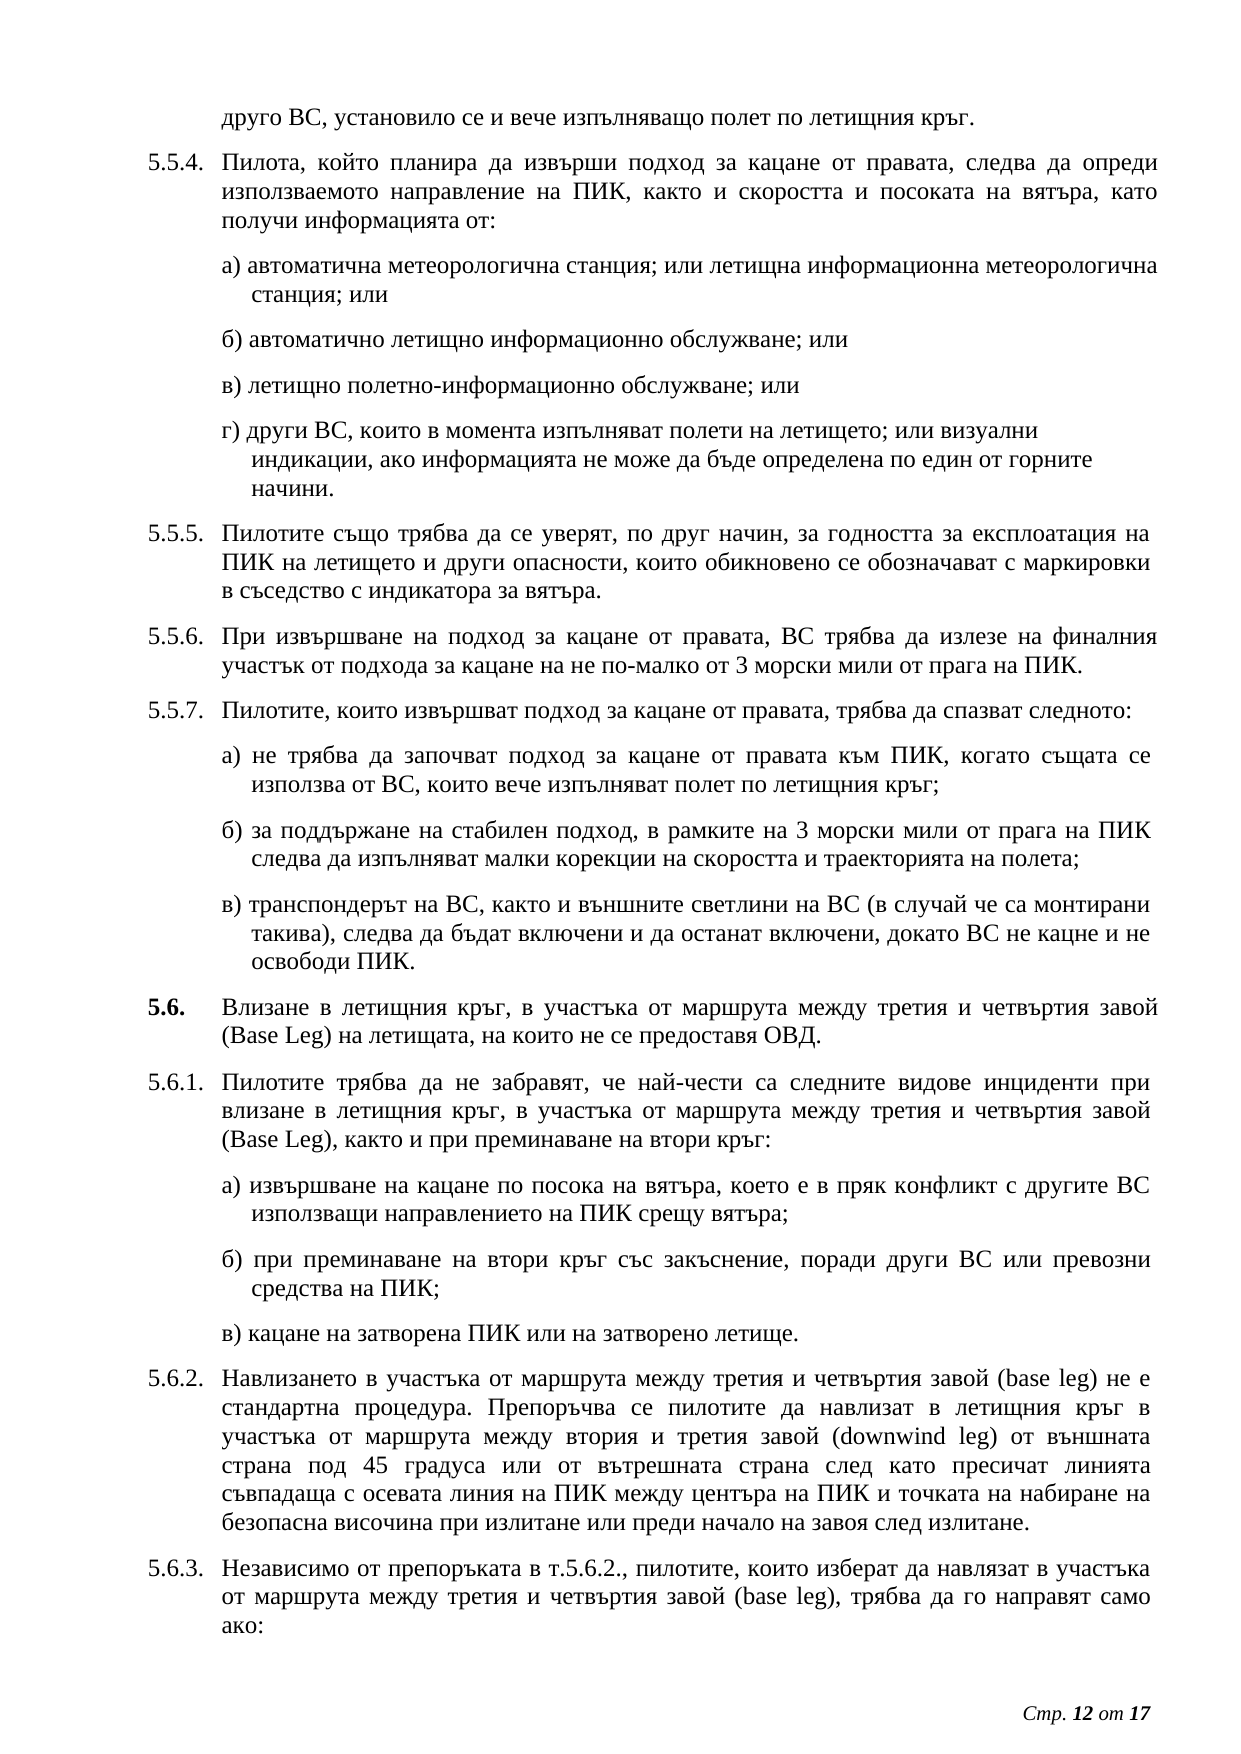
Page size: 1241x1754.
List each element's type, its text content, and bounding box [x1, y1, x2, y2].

list Навлизането в участъка от маршрута между третия и четвъртия завой (base leg) не е стандартна процедура. Препоръчва се пилотите да навлизат в летищния кръг в участъка от маршрута между втория и третия завой (downwind leg) от външната страна под 45 градуса или от вътрешната страна след като пресичат линията съвпадаща с осевата линия на ПИК между центъра на ПИК и точката на набиране на безопасна височина при излитане или преди начало на завоя след излитане. [148, 1363, 1152, 1536]
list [148, 102, 1159, 131]
list При извършване на подход за кацане от правата, ВС трябва да излезе на финалния участък от подхода за кацане на не по-малко от 3 морски мили от прага на ПИК. [148, 621, 1159, 678]
list Пилотите трябва да не забравят, че най-чести са следните видове инциденти при влизане в летищния кръг, в участъка от маршрута между третия и четвъртия завой (Base Leg), както и при преминаване на втори кръг: [148, 1067, 1152, 1153]
list Независимо от препоръката в т.5.6.2., пилотите, които изберат да навлязат в участъка от маршрута между третия и четвъртия завой (base leg), трябва да го направят само ако: [148, 1553, 1152, 1639]
text а) извършване на кацане по посока на вятъра, което е в пряк конфликт с другите ВС използващи направлението на ПИК срещу вятъра; [221, 1170, 1152, 1227]
text а) автоматична метеорологична станция; или летищна информационна метеорологична станция; или [221, 250, 1159, 308]
text в) кацане на затворена ПИК или на затворено летище. [221, 1318, 1152, 1347]
list Пилотите, които извършват подход за кацане от правата, трябва да спазват следното: [148, 695, 1152, 724]
text в) транспондерът на ВС, както и външните светлини на ВС (в случай че са монтирани такива), следва да бъдат включени и да останат включени, докато ВС не кацне и не освободи ПИК. [221, 889, 1152, 975]
list Пилота, който планира да извърши подход за кацане от правата, следва да опреди използваемото направление на ПИК, както и скоростта и посоката на вятъра, като получи информацията от: [148, 147, 1159, 233]
text в) летищно полетно-информационно обслужване; или [221, 370, 1159, 398]
text б) за поддържане на стабилен подход, в рамките на 3 морски мили от прага на ПИК следва да изпълняват малки корекции на скоростта и траекторията на полета; [221, 815, 1152, 872]
list Пилотите също трябва да се уверят, по друг начин, за годността за експлоатация на ПИК на летището и други опасности, които обикновено се обозначават с маркировки в съседство с индикатора за вятъра. [148, 518, 1152, 604]
list Влизане в летищния кръг, в участъка от маршрута между третия и четвъртия завой (Base Leg) на летищата, на които не се предоставя ОВД. [148, 992, 1159, 1049]
text б) при преминаване на втори кръг със закъснение, поради други ВС или превозни средства на ПИК; [221, 1244, 1152, 1301]
text а) не трябва да започват подход за кацане от правата към ПИК, когато същата се използва от ВС, които вече изпълняват полет по летищния кръг; [221, 741, 1152, 798]
text б) автоматично летищно информационно обслужване; или [221, 324, 1159, 353]
text г) други ВС, които в момента изпълняват полети на летището; или визуални индикации, ако информацията не може да бъде определена по един от горните начини. [221, 415, 1159, 501]
